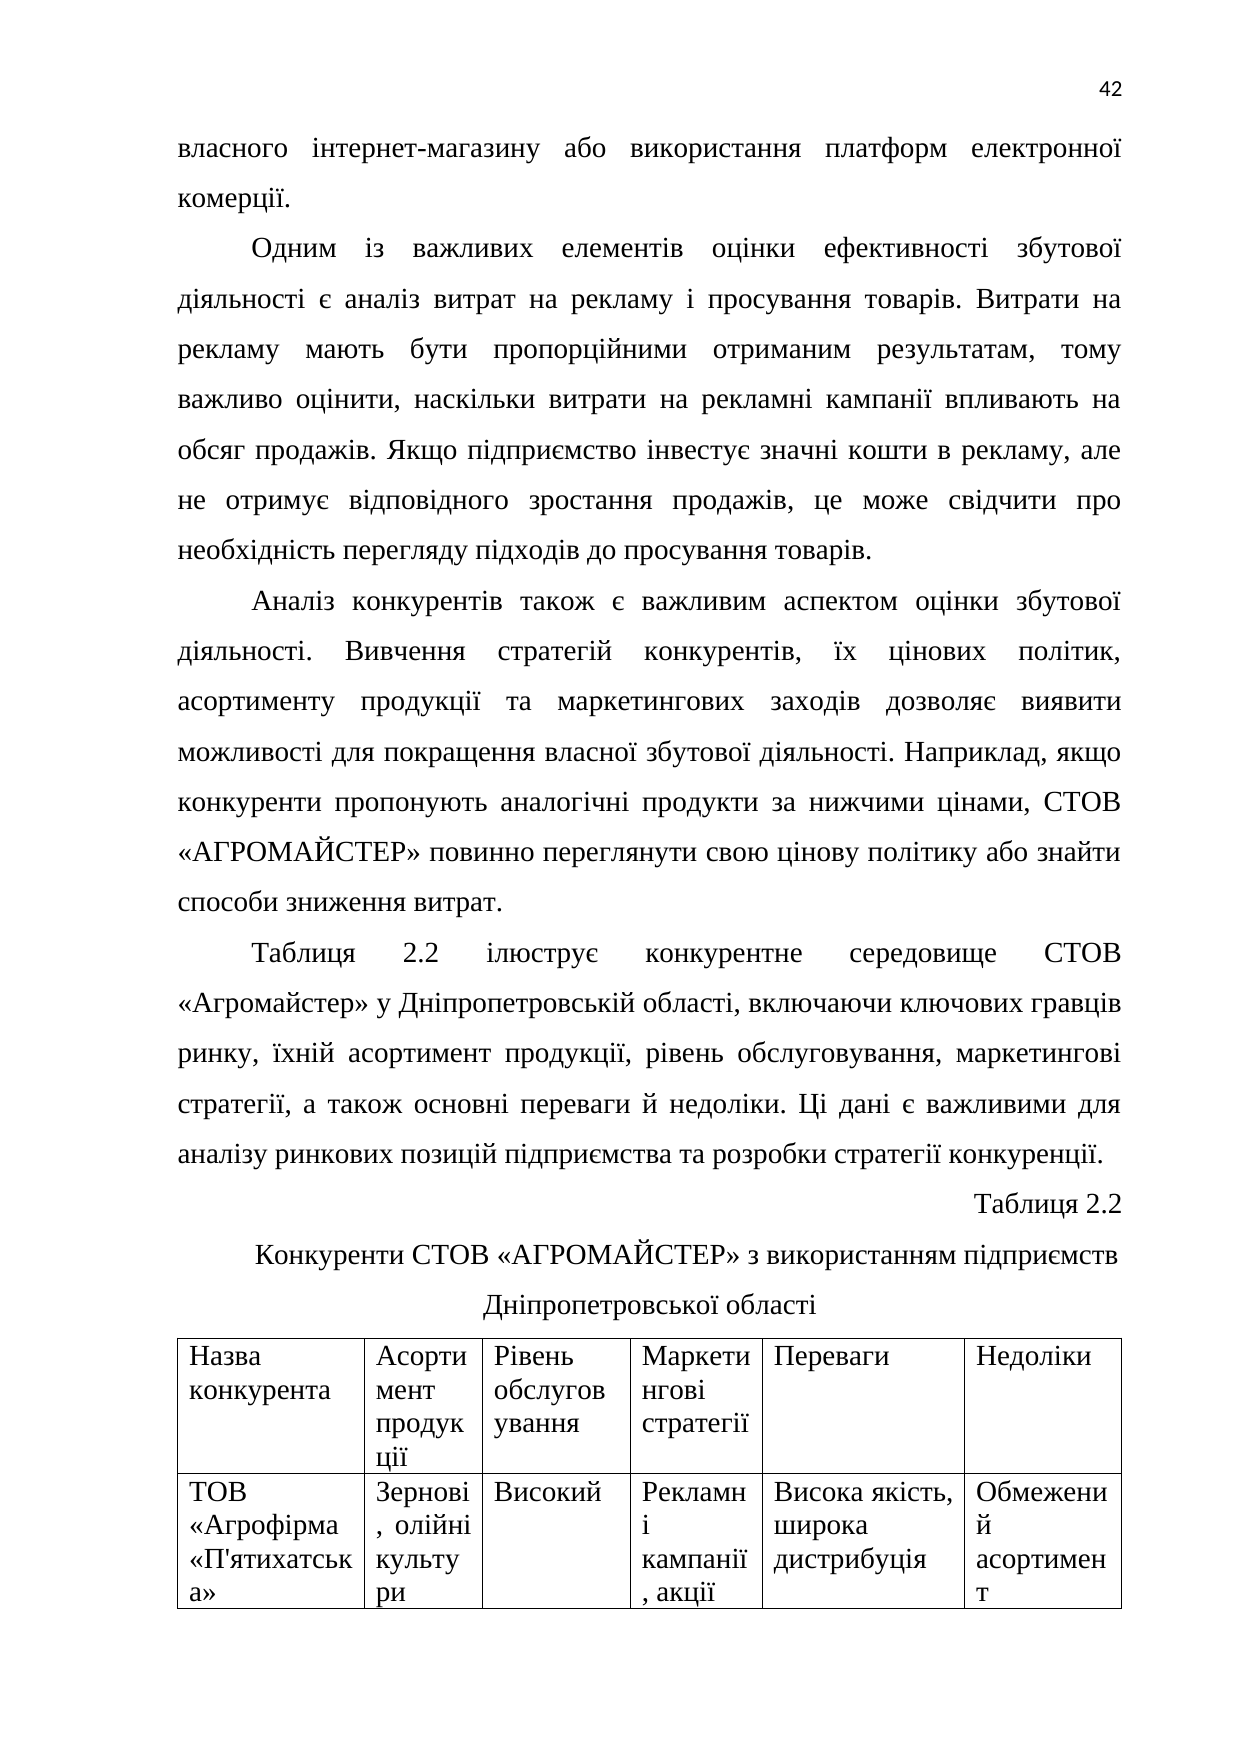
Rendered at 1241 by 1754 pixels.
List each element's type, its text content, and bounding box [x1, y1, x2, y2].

text Таблиця 2.2 [177, 1186, 1122, 1220]
table_header Недоліки [965, 1339, 1121, 1473]
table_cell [763, 1474, 964, 1608]
text Одним із важливих елементів оцінки ефективності збутової діяльності є аналіз витрат на рекламу і просування товарів. Витрати на рекламу мають бути пропорційними отриманим результатам, тому важливо оцінити, наскільки витрати на рекламні кампанії впливають на обсяг продажів. Якщо підприємство інвестує значні кошти в рекламу, але не отримує відповідного зростання продажів, це може свідчити про необхідність перегляду підходів до просування товарів. [177, 231, 1122, 566]
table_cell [965, 1474, 1121, 1608]
table_header Асортимент продукції [365, 1339, 482, 1473]
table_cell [631, 1474, 762, 1608]
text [177, 130, 1122, 214]
table_header Назва конкурента [178, 1339, 364, 1473]
text Конкуренти СТОВ «АГРОМАЙСТЕР» з використанням підприємств Дніпропетровської області [177, 1237, 1122, 1321]
table_cell Високий [483, 1474, 630, 1608]
table_header Рівень обслуговування [483, 1339, 630, 1473]
table_header Переваги [763, 1339, 964, 1473]
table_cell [178, 1474, 364, 1608]
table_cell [365, 1474, 482, 1608]
text Таблиця 2.2 ілюструє конкурентне середовище СТОВ «Агромайстер» у Дніпропетровській області, включаючи ключових гравців ринку, їхній асортимент продукції, рівень обслуговування, маркетингові стратегії, а також основні переваги й недоліки. Ці дані є важливими для аналізу ринкових позицій підприємства та розробки стратегії конкуренції. [177, 935, 1122, 1170]
table_header Маркетингові стратегії [631, 1339, 762, 1473]
text Аналіз конкурентів також є важливим аспектом оцінки збутової діяльності. Вивчення стратегій конкурентів, їх цінових політик, асортименту продукції та маркетингових заходів дозволяє виявити можливості для покращення власної збутової діяльності. Наприклад, якщо конкуренти пропонують аналогічні продукти за нижчими цінами, СТОВ «АГРОМАЙСТЕР» повинно переглянути свою цінову політику або знайти способи зниження витрат. [177, 583, 1122, 918]
